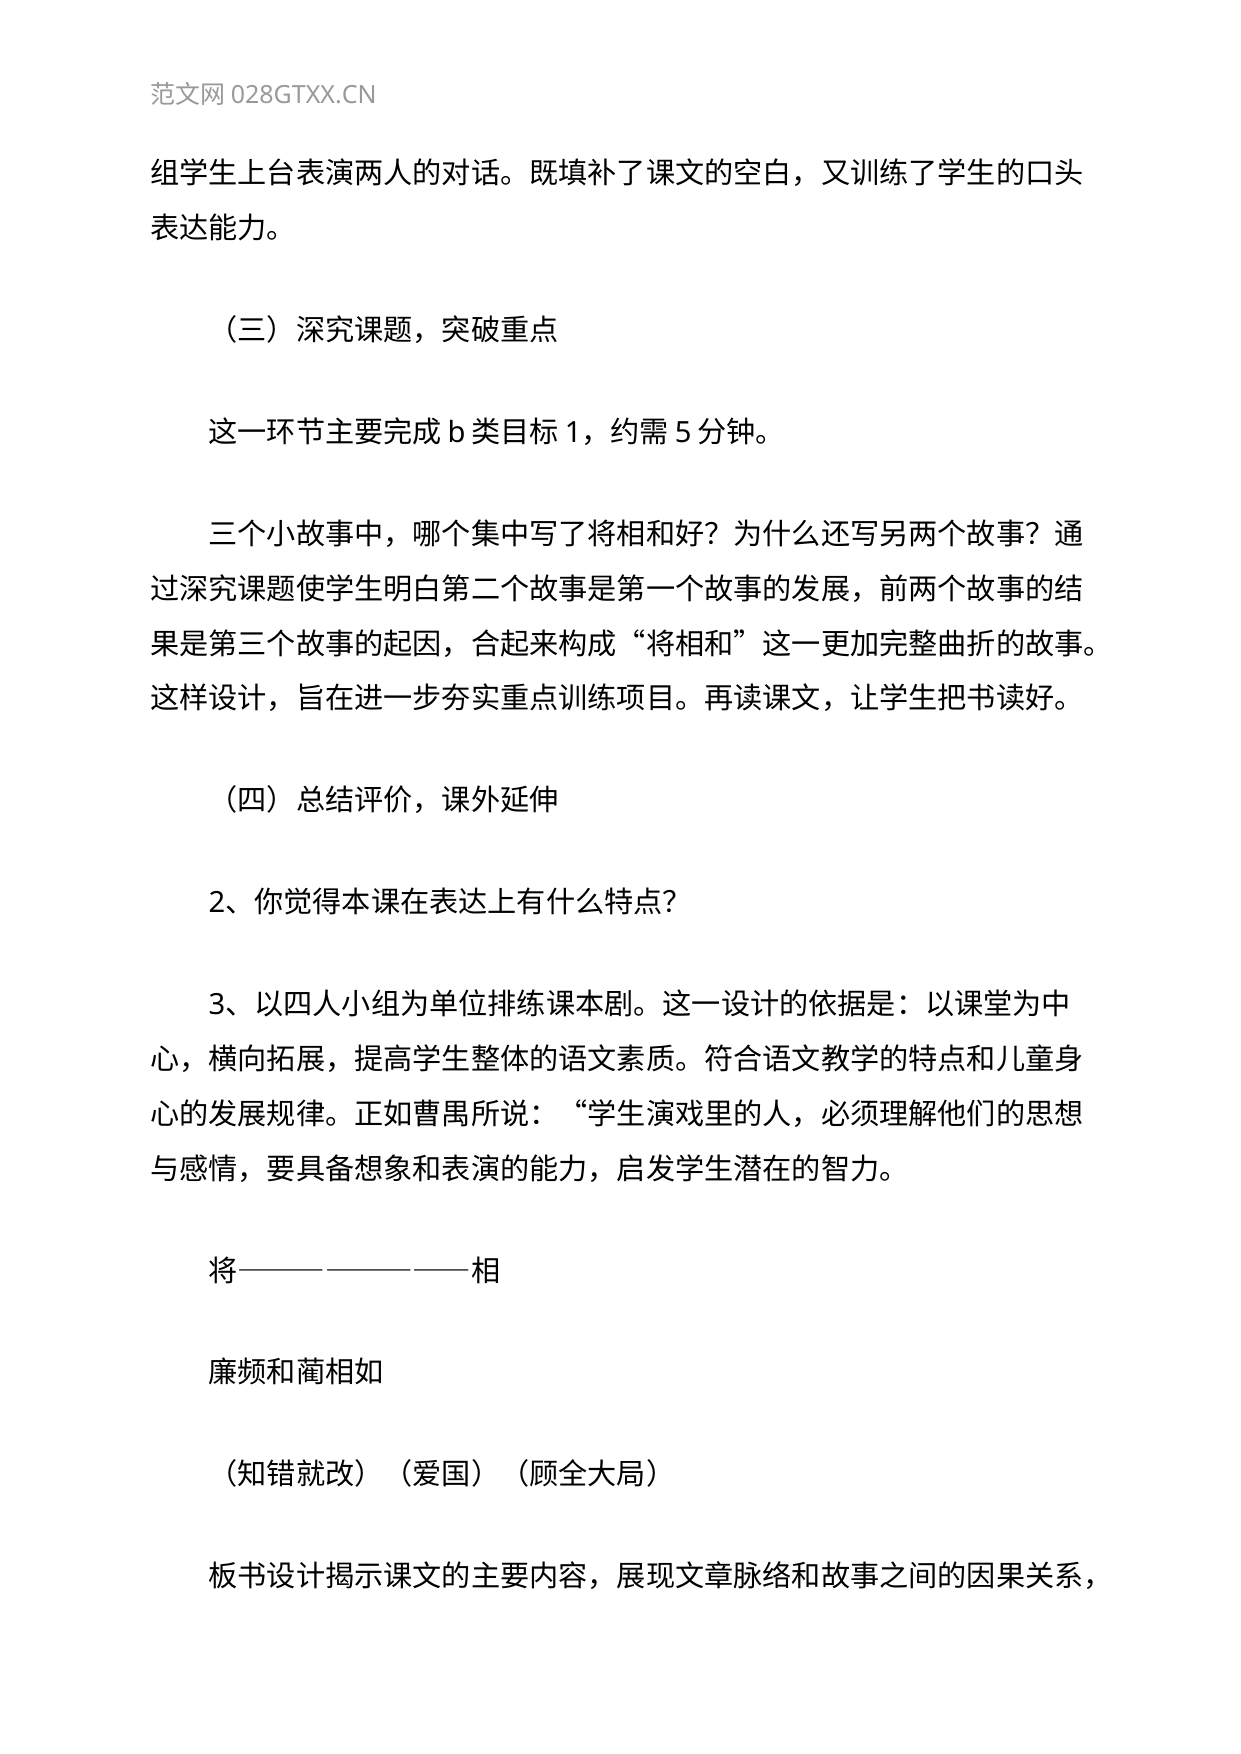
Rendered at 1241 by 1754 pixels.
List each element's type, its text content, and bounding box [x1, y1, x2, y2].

text 这一环节主要完成b类目标1，约需5分钟。 [150, 408, 1090, 451]
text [150, 1552, 1090, 1595]
text 2、你觉得本课在表达上有什么特点？ [150, 879, 1090, 921]
text 3、以四人小组为单位排练课本剧。这一设计的依据是：以课堂为中心，横向拓展，提高学生整体的语文素质。符合语文教学的特点和儿童身心的发展规律。正如曹禺所说：“学生演戏里的人，必须理解他们的思想与感情，要具备想象和表演的能力，启发学生潜在的智力。 [150, 981, 1090, 1188]
text 将――――――――相 [150, 1247, 1090, 1289]
text 三个小故事中，哪个集中写了将相和好？为什么还写另两个故事？通过深究课题使学生明白第二个故事是第一个故事的发展，前两个故事的结果是第三个故事的起因，合起来构成“将相和”这一更加完整曲折的故事。这样设计，旨在进一步夯实重点训练项目。再读课文，让学生把书读好。 [150, 510, 1090, 717]
text （知错就改）（爱国）（顾全大局） [150, 1451, 1090, 1493]
text （三）深究课题，突破重点 [150, 307, 1090, 349]
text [150, 150, 1090, 247]
text 廉频和蔺相如 [150, 1349, 1090, 1391]
text （四）总结评价，课外延伸 [150, 777, 1090, 819]
